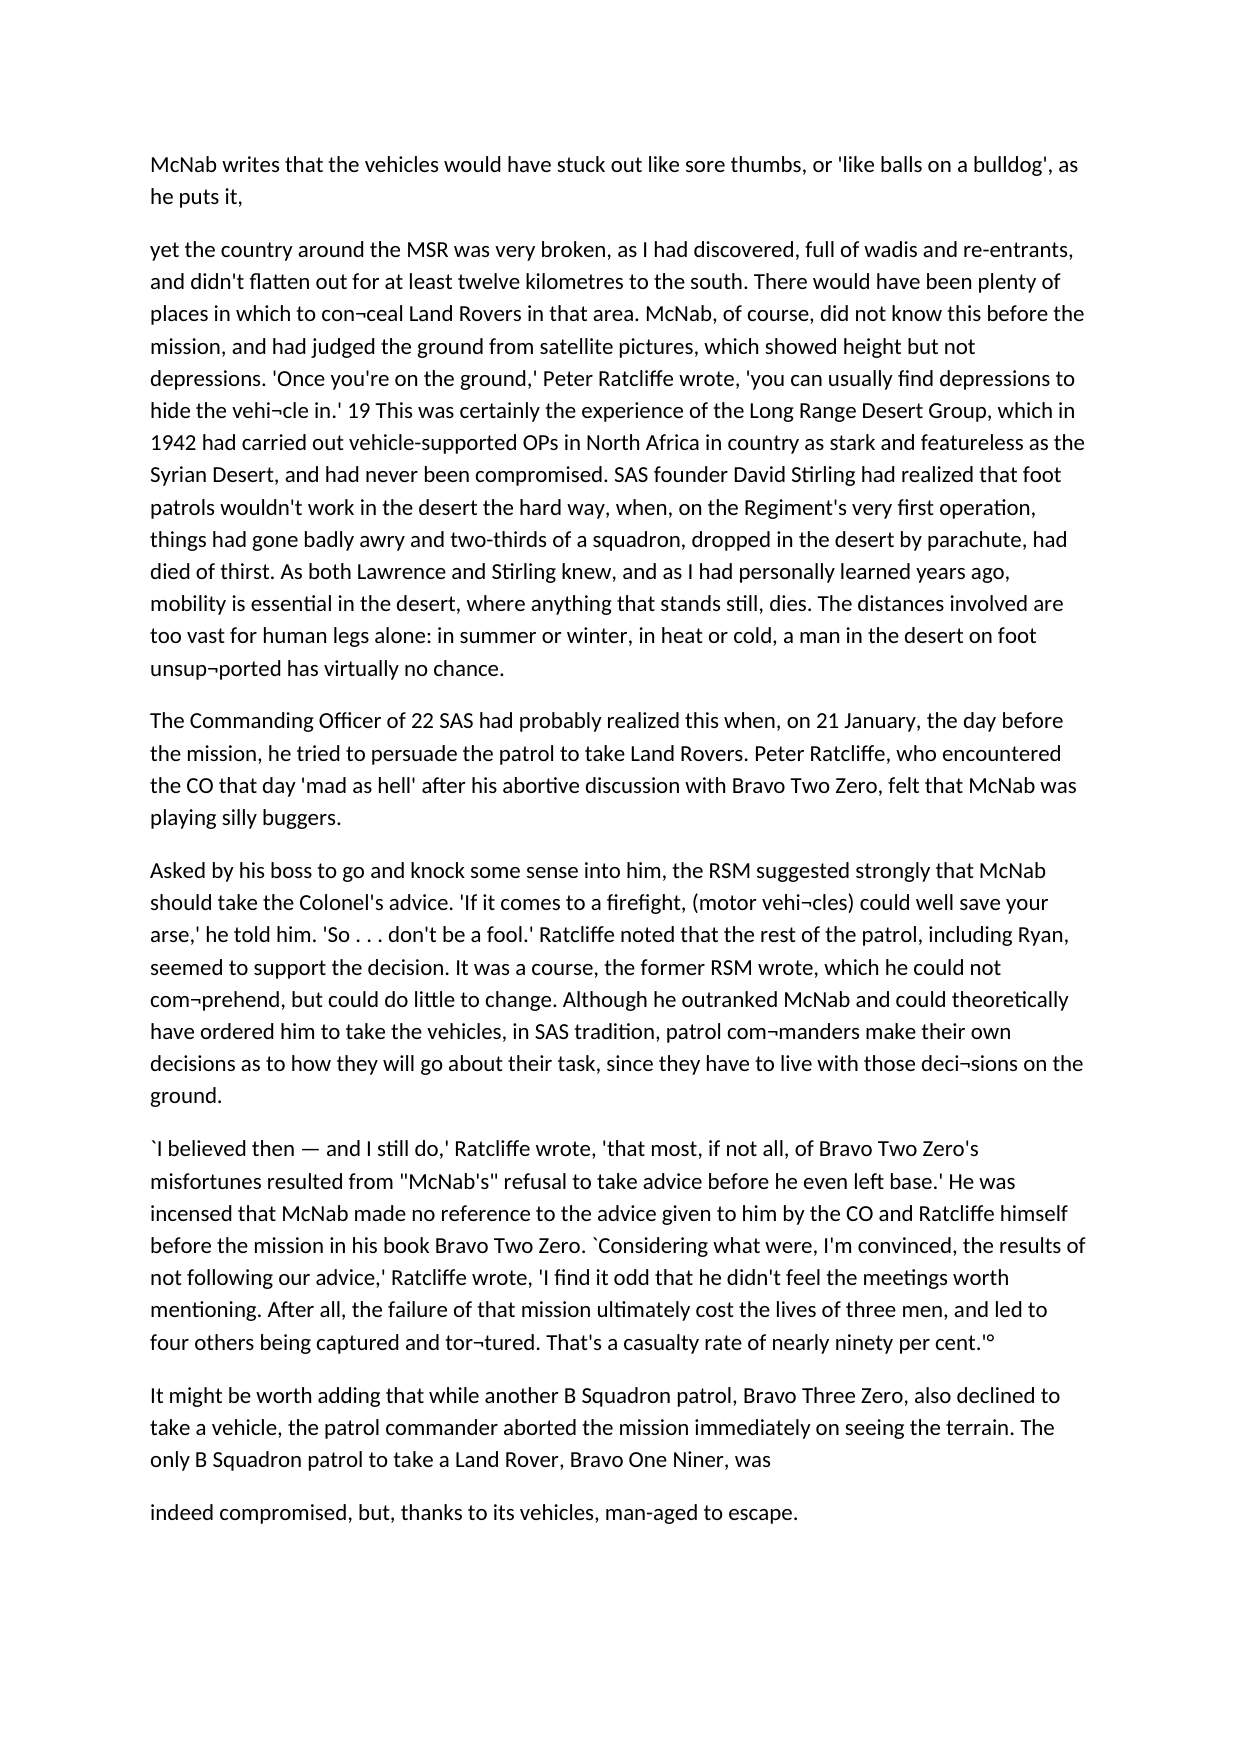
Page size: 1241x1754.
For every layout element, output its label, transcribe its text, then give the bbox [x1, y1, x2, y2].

text `I believed then — and I still do,' Ratcliffe wrote, 'that most, if not all, of Bravo Two Zero's misfortunes resulted from "McNab's" refusal to take advice before he even left base.' He was incensed that McNab made no reference to the advice given to him by the CO and Ratcliffe himself before the mission in his book Bravo Two Zero. `Considering what were, I'm convinced, the results of not following our advice,' Ratcliffe wrote, 'I find it odd that he didn't feel the meetings worth mentioning. After all, the failure of that mission ultimately cost the lives of three men, and led to four others being captured and tor¬tured. That's a casualty rate of nearly ninety per cent.'° [150, 1134, 1090, 1356]
text The Commanding Officer of 22 SAS had probably realized this when, on 21 January, the day before the mission, he tried to persuade the patrol to take Land Rovers. Peter Ratcliffe, who encountered the CO that day 'mad as hell' after his abortive discussion with Bravo Two Zero, felt that McNab was playing silly buggers. [150, 707, 1090, 831]
text Asked by his boss to go and knock some sense into him, the RSM suggested strongly that McNab should take the Colonel's advice. 'If it comes to a firefight, (motor vehi¬cles) could well save your arse,' he told him. 'So . . . don't be a fool.' Ratcliffe noted that the rest of the patrol, including Ryan, seemed to support the decision. It was a course, the former RSM wrote, which he could not com¬prehend, but could do little to change. Although he outranked McNab and could theoretically have ordered him to take the vehicles, in SAS tradition, patrol com¬manders make their own decisions as to how they will go about their task, since they have to live with those deci¬sions on the ground. [150, 856, 1090, 1109]
text McNab writes that the vehicles would have stuck out like sore thumbs, or 'like balls on a bulldog', as he puts it, [150, 150, 1090, 210]
text It might be worth adding that while another B Squadron patrol, Bravo Three Zero, also declined to take a vehicle, the patrol commander aborted the mission immediately on seeing the terrain. The only B Squadron patrol to take a Land Rover, Bravo One Niner, was [150, 1381, 1090, 1473]
text indeed compromised, but, thanks to its vehicles, man-aged to escape. [150, 1498, 1090, 1526]
text yet the country around the MSR was very broken, as I had discovered, full of wadis and re-entrants, and didn't flatten out for at least twelve kilometres to the south. There would have been plenty of places in which to con¬ceal Land Rovers in that area. McNab, of course, did not know this before the mission, and had judged the ground from satellite pictures, which showed height but not depressions. 'Once you're on the ground,' Peter Ratcliffe wrote, 'you can usually find depressions to hide the vehi¬cle in.' 19 This was certainly the experience of the Long Range Desert Group, which in 1942 had carried out vehicle-supported OPs in North Africa in country as stark and featureless as the Syrian Desert, and had never been compromised. SAS founder David Stirling had realized that foot patrols wouldn't work in the desert the hard way, when, on the Regiment's very first operation, things had gone badly awry and two-thirds of a squadron, dropped in the desert by parachute, had died of thirst. As both Lawrence and Stirling knew, and as I had personally learned years ago, mobility is essential in the desert, where anything that stands still, dies. The distances involved are too vast for human legs alone: in summer or winter, in heat or cold, a man in the desert on foot unsup¬ported has virtually no chance. [150, 235, 1090, 682]
